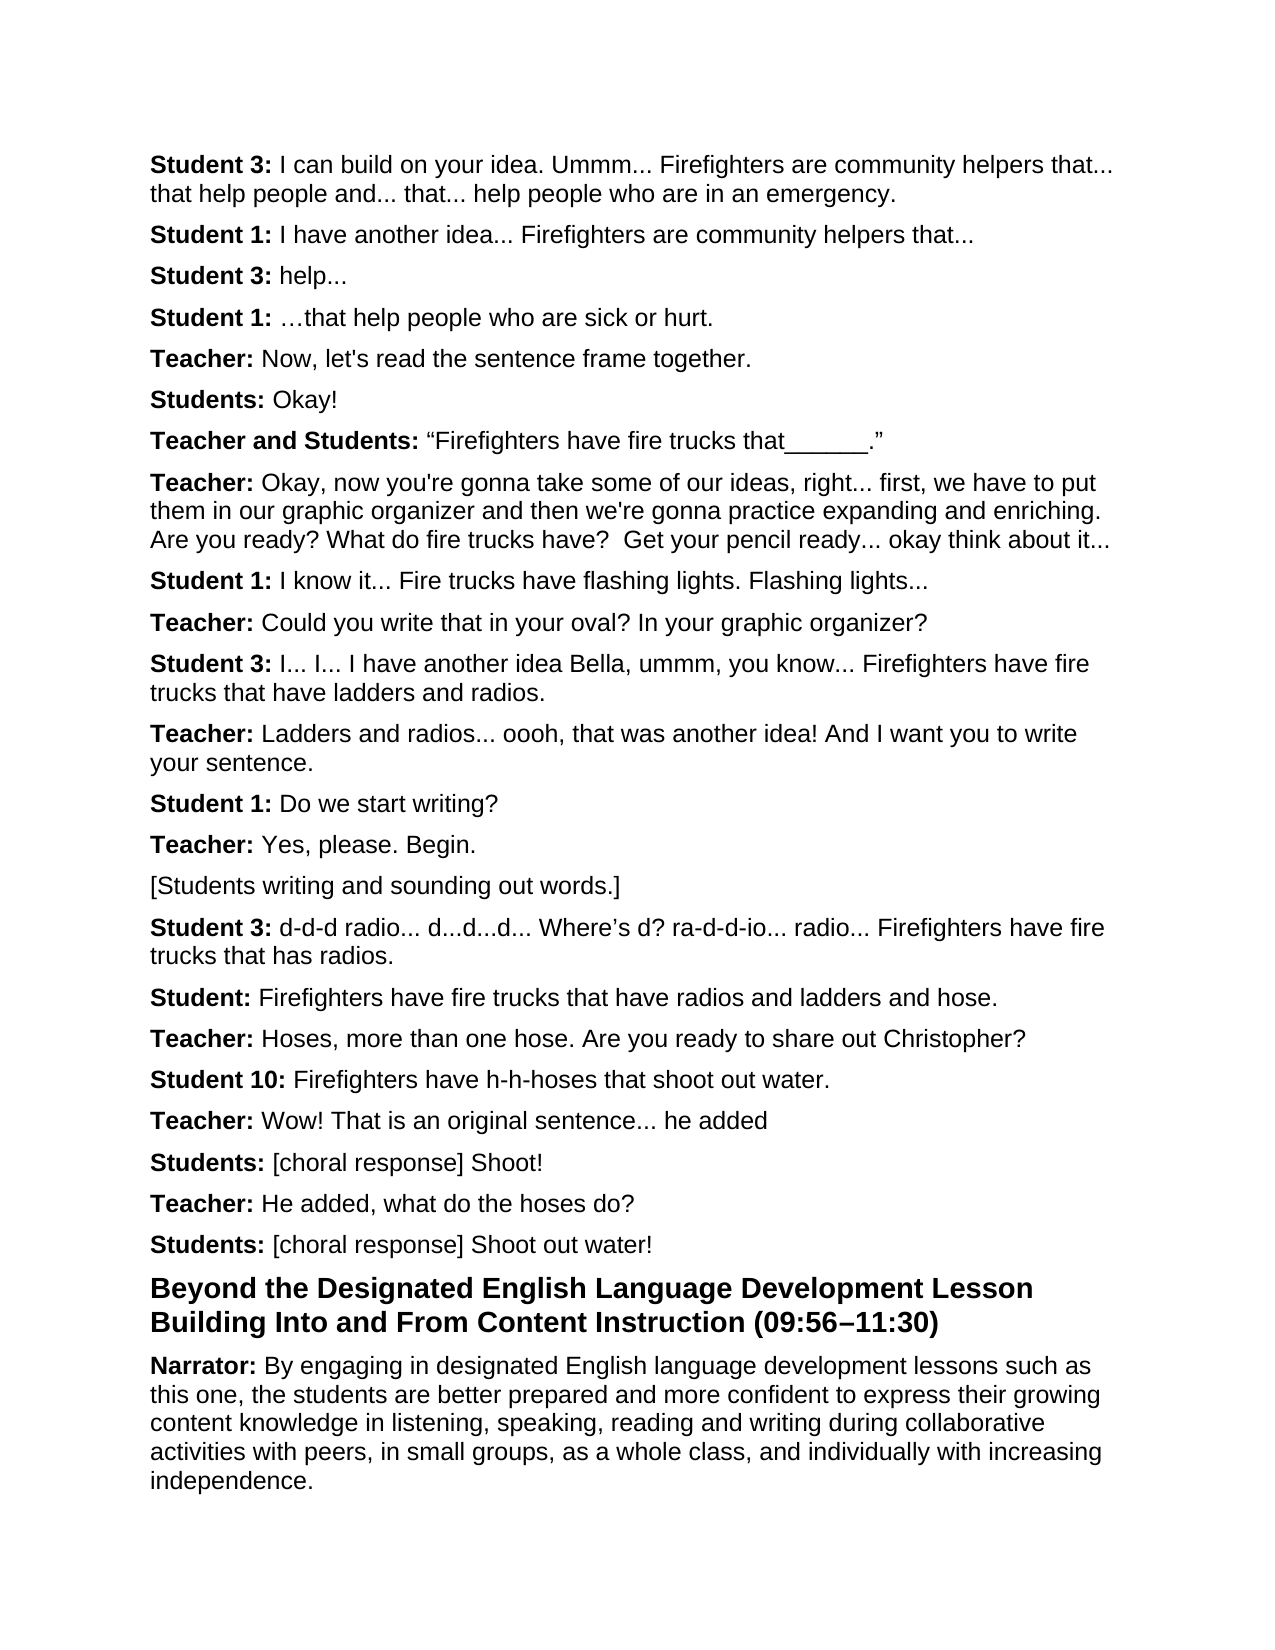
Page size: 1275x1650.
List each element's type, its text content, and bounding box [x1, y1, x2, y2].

text Teacher: Now, let's read the sentence frame together. [150, 344, 1125, 372]
text Teacher: Yes, please. Begin. [150, 830, 1125, 859]
subtitle Beyond the Designated English Language Development Lesson Building Into and From Content Instruction (09:56–11:30) [150, 1271, 1125, 1338]
text Student: Firefighters have fire trucks that have radios and ladders and hose. [150, 982, 1125, 1011]
text Student 1: …that help people who are sick or hurt. [150, 302, 1125, 331]
text Teacher: Hoses, more than one hose. Are you ready to share out Christopher? [150, 1024, 1125, 1052]
text Student 3: I can build on your idea. Ummm... Firefighters are community helpers that... that help people and... that... help people who are in an emergency. [150, 150, 1125, 207]
text Student 3: I... I... I have another idea Bella, ummm, you know... Firefighters have fire trucks that have ladders and radios. [150, 649, 1125, 706]
text Teacher: Ladders and radios... oooh, that was another idea! And I want you to write your sentence. [150, 719, 1125, 776]
text Narrator: By engaging in designated English language development lessons such as this one, the students are better prepared and more confident to express their growing content knowledge in listening, speaking, reading and writing during collaborative activities with peers, in small groups, as a whole class, and individually with increasing independence. [150, 1351, 1125, 1494]
text Students: [choral response] Shoot! [150, 1147, 1125, 1176]
text Teacher: Okay, now you're gonna take some of our ideas, right... first, we have to put them in our graphic organizer and then we're gonna practice expanding and enriching. Are you ready? What do fire trucks have? Get your pencil ready... okay think about it... [150, 467, 1125, 554]
text Teacher: Wow! That is an original sentence... he added [150, 1106, 1125, 1135]
text Student 10: Firefighters have h-h-hoses that shoot out water. [150, 1065, 1125, 1094]
text Students: Okay! [150, 385, 1125, 414]
text Student 1: Do we start writing? [150, 789, 1125, 817]
text Teacher and Students: “Firefighters have fire trucks that______.” [150, 426, 1125, 455]
text Student 1: I know it... Fire trucks have flashing lights. Flashing lights... [150, 566, 1125, 595]
text Student 1: I have another idea... Firefighters are community helpers that... [150, 220, 1125, 249]
text Students: [choral response] Shoot out water! [150, 1230, 1125, 1259]
text Student 3: help... [150, 261, 1125, 290]
text Teacher: He added, what do the hoses do? [150, 1189, 1125, 1217]
text [Students writing and sounding out words.] [150, 871, 1125, 900]
text Teacher: Could you write that in your oval? In your graphic organizer? [150, 607, 1125, 636]
text Student 3: d-d-d radio... d...d...d... Where’s d? ra-d-d-io... radio... Firefighters have fire trucks that has radios. [150, 912, 1125, 970]
